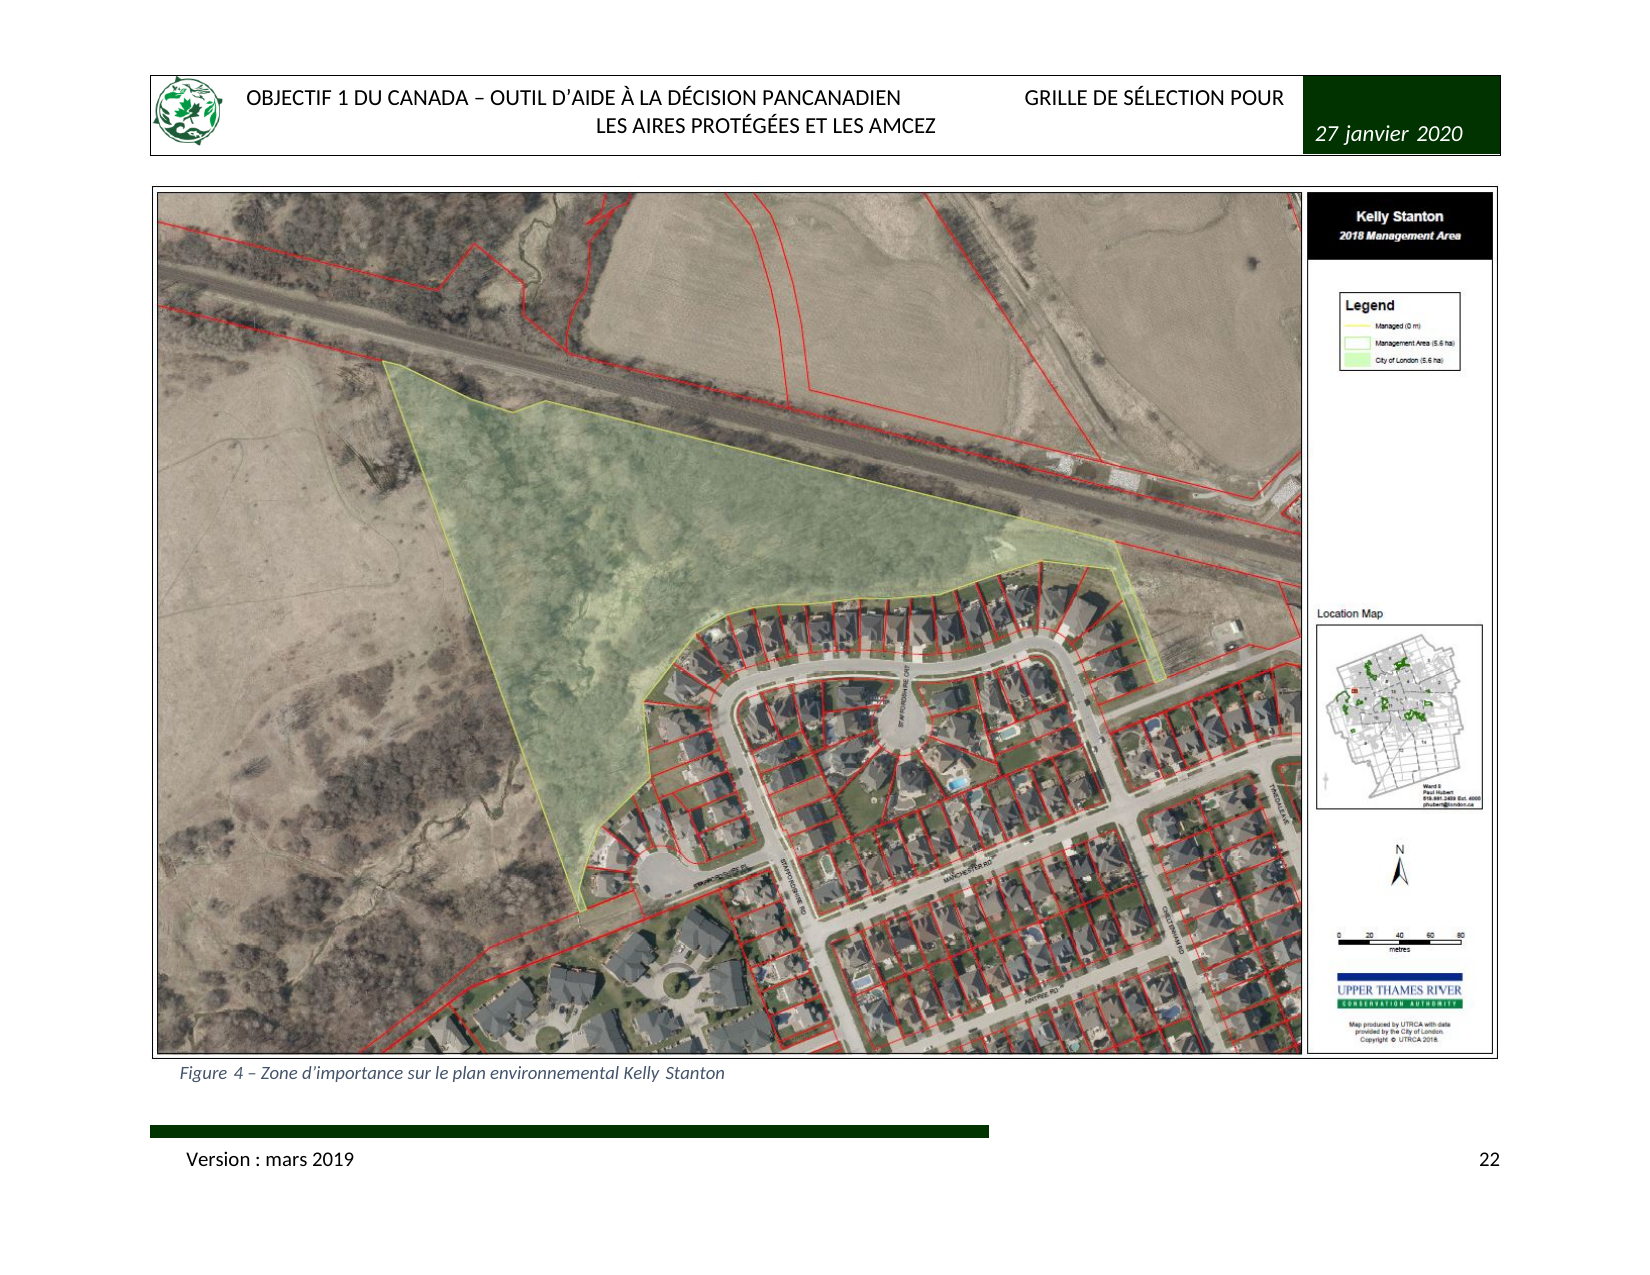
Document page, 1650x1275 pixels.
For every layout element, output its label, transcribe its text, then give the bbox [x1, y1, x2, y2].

text Figure 4 – Zone d’importance sur le plan environnemental Kelly Stanton [150, 1062, 1500, 1084]
picture [150, 183, 1500, 1062]
picture [150, 75, 223, 144]
